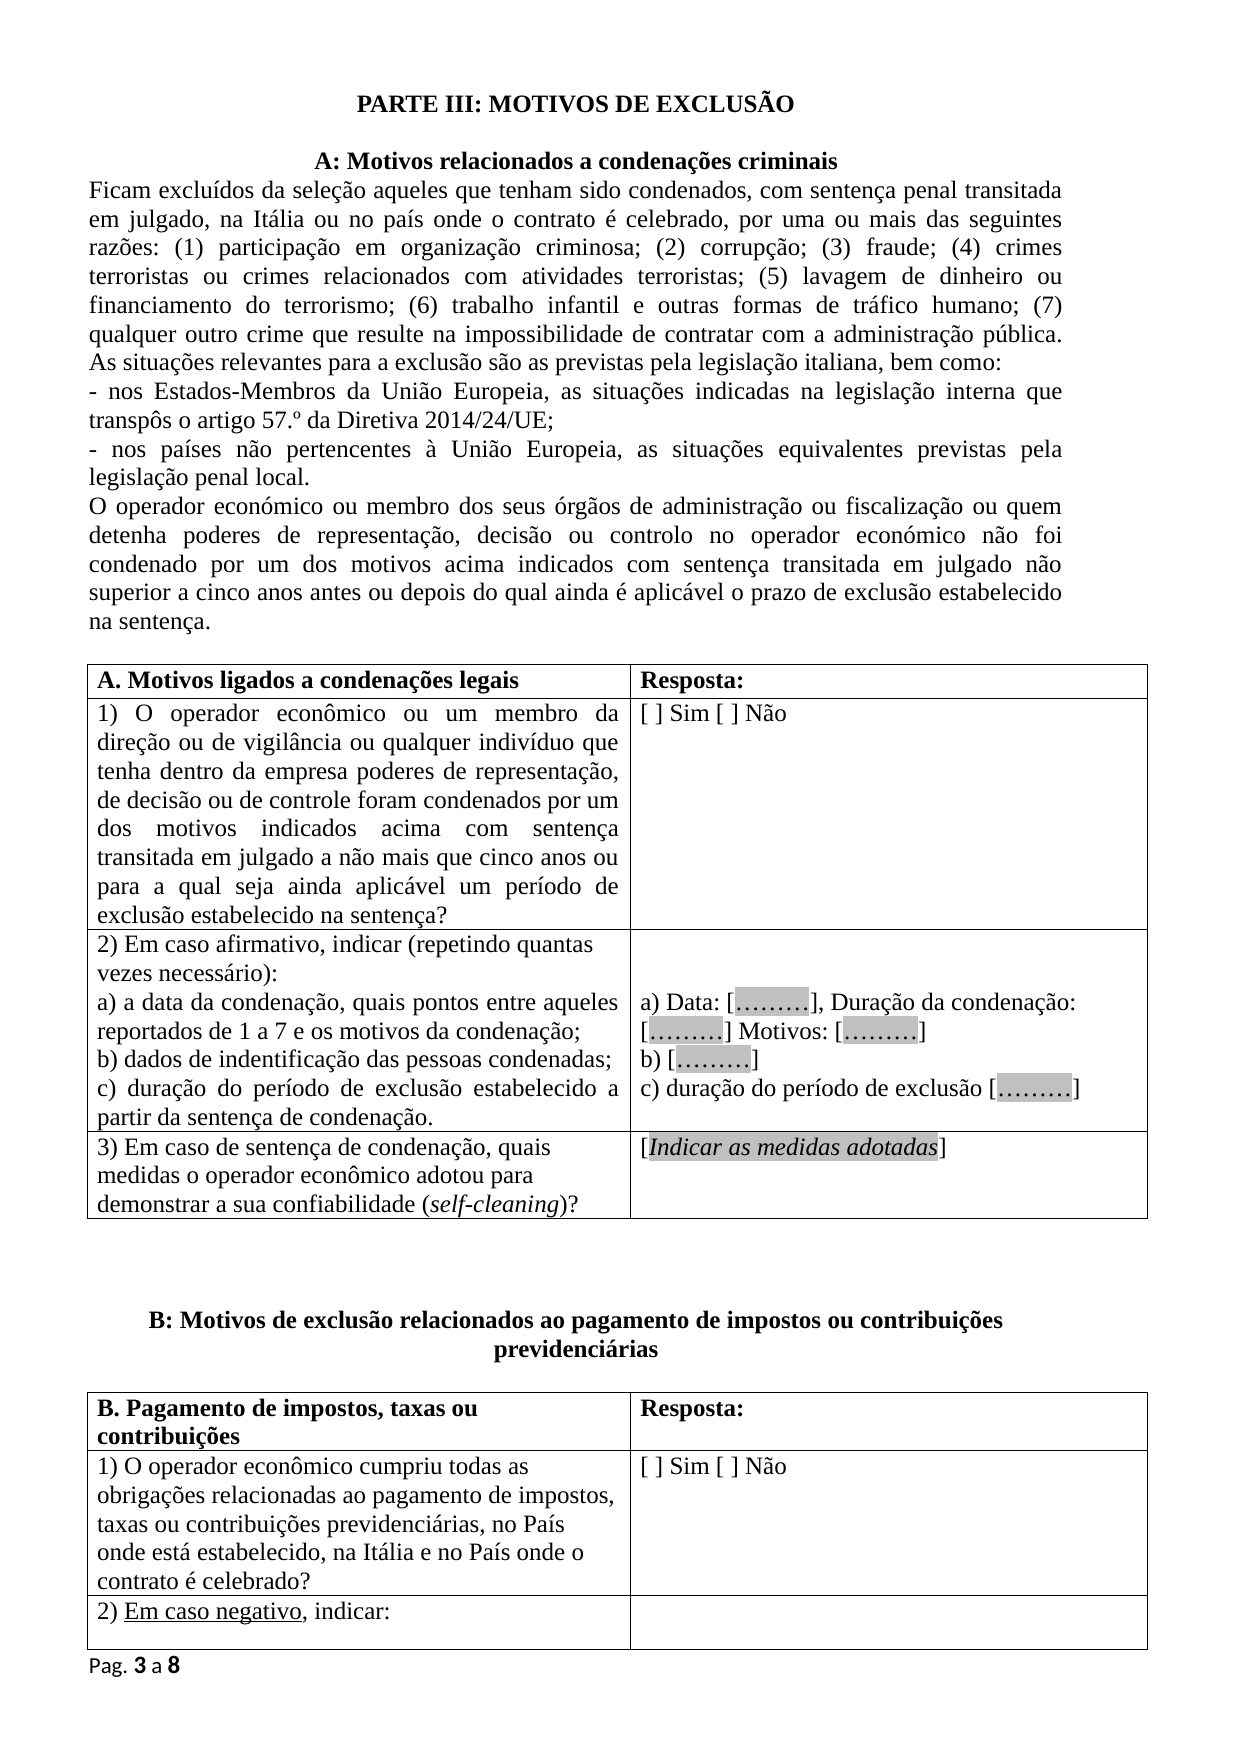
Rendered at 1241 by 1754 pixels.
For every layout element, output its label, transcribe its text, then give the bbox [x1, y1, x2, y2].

table_cell 1) O operador econômico ou um membro da direção ou de vigilância ou qualquer indivíduo que tenha dentro da empresa poderes de representação, de decisão ou de controle foram condenados por um dos motivos indicados acima com sentença transitada em julgado a não mais que cinco anos ou para a qual seja ainda aplicável um período de exclusão estabelecido na sentença? [88, 699, 630, 928]
table_header Resposta: [631, 665, 1147, 697]
table_cell [ ] Sim [ ] Não [631, 1451, 1147, 1595]
text PARTE III: MOTIVOS DE EXCLUSÃO [89, 89, 1063, 117]
table_cell 1) O operador econômico cumpriu todas as obrigações relacionadas ao pagamento de impostos, taxas ou contribuições previdenciárias, no País onde está estabelecido, na Itália e no País onde o contrato é celebrado? [88, 1451, 630, 1595]
text O operador económico ou membro dos seus órgãos de administração ou fiscalização ou quem detenha poderes de representação, decisão ou controlo no operador económico não foi condenado por um dos motivos acima indicados com sentença transitada em julgado não superior a cinco anos antes ou depois do qual ainda é aplicável o prazo de exclusão estabelecido na sentença. [89, 491, 1063, 635]
table_header A. Motivos ligados a condenações legais [88, 665, 630, 697]
table_cell a) Data: [………], Duração da condenação: [………] Motivos: [………] b) [………] c) duração do período de exclusão [………] [631, 930, 1147, 1131]
table_cell [Indicar as medidas adotadas] [631, 1132, 1147, 1218]
table_cell 2) Em caso afirmativo, indicar (repetindo quantas vezes necessário): a) a data da condenação, quais pontos entre aqueles reportados de 1 a 7 e os motivos da condenação; b) dados de indentificação das pessoas condenadas; c) duração do período de exclusão estabelecido a partir da sentença de condenação. [88, 930, 630, 1131]
table_cell [ ] Sim [ ] Não [631, 699, 1147, 928]
table_header Resposta: [631, 1393, 1147, 1450]
text - nos países não pertencentes à União Europeia, as situações equivalentes previstas pela legislação penal local. [89, 434, 1063, 491]
text - nos Estados-Membros da União Europeia, as situações indicadas na legislação interna que transpôs o artigo 57.º da Diretiva 2014/24/UE; [89, 376, 1063, 434]
table_cell 3) Em caso de sentença de condenação, quais medidas o operador econômico adotou para demonstrar a sua confiabilidade (self-cleaning)? [88, 1132, 630, 1218]
text B: Motivos de exclusão relacionados ao pagamento de impostos ou contribuições previdenciárias [89, 1305, 1063, 1363]
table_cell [88, 1596, 630, 1648]
table_header B. Pagamento de impostos, taxas ou contribuições [88, 1393, 630, 1450]
text A: Motivos relacionados a condenações criminais [89, 146, 1063, 175]
text Ficam excluídos da seleção aqueles que tenham sido condenados, com sentença penal transitada em julgado, na Itália ou no país onde o contrato é celebrado, por uma ou mais das seguintes razões: (1) participação em organização criminosa; (2) corrupção; (3) fraude; (4) crimes terroristas ou crimes relacionados com atividades terroristas; (5) lavagem de dinheiro ou financiamento do terrorismo; (6) trabalho infantil e outras formas de tráfico humano; (7) qualquer outro crime que resulte na impossibilidade de contratar com a administração pública. As situações relevantes para a exclusão são as previstas pela legislação italiana, bem como: [89, 175, 1063, 376]
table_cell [631, 1596, 1147, 1648]
